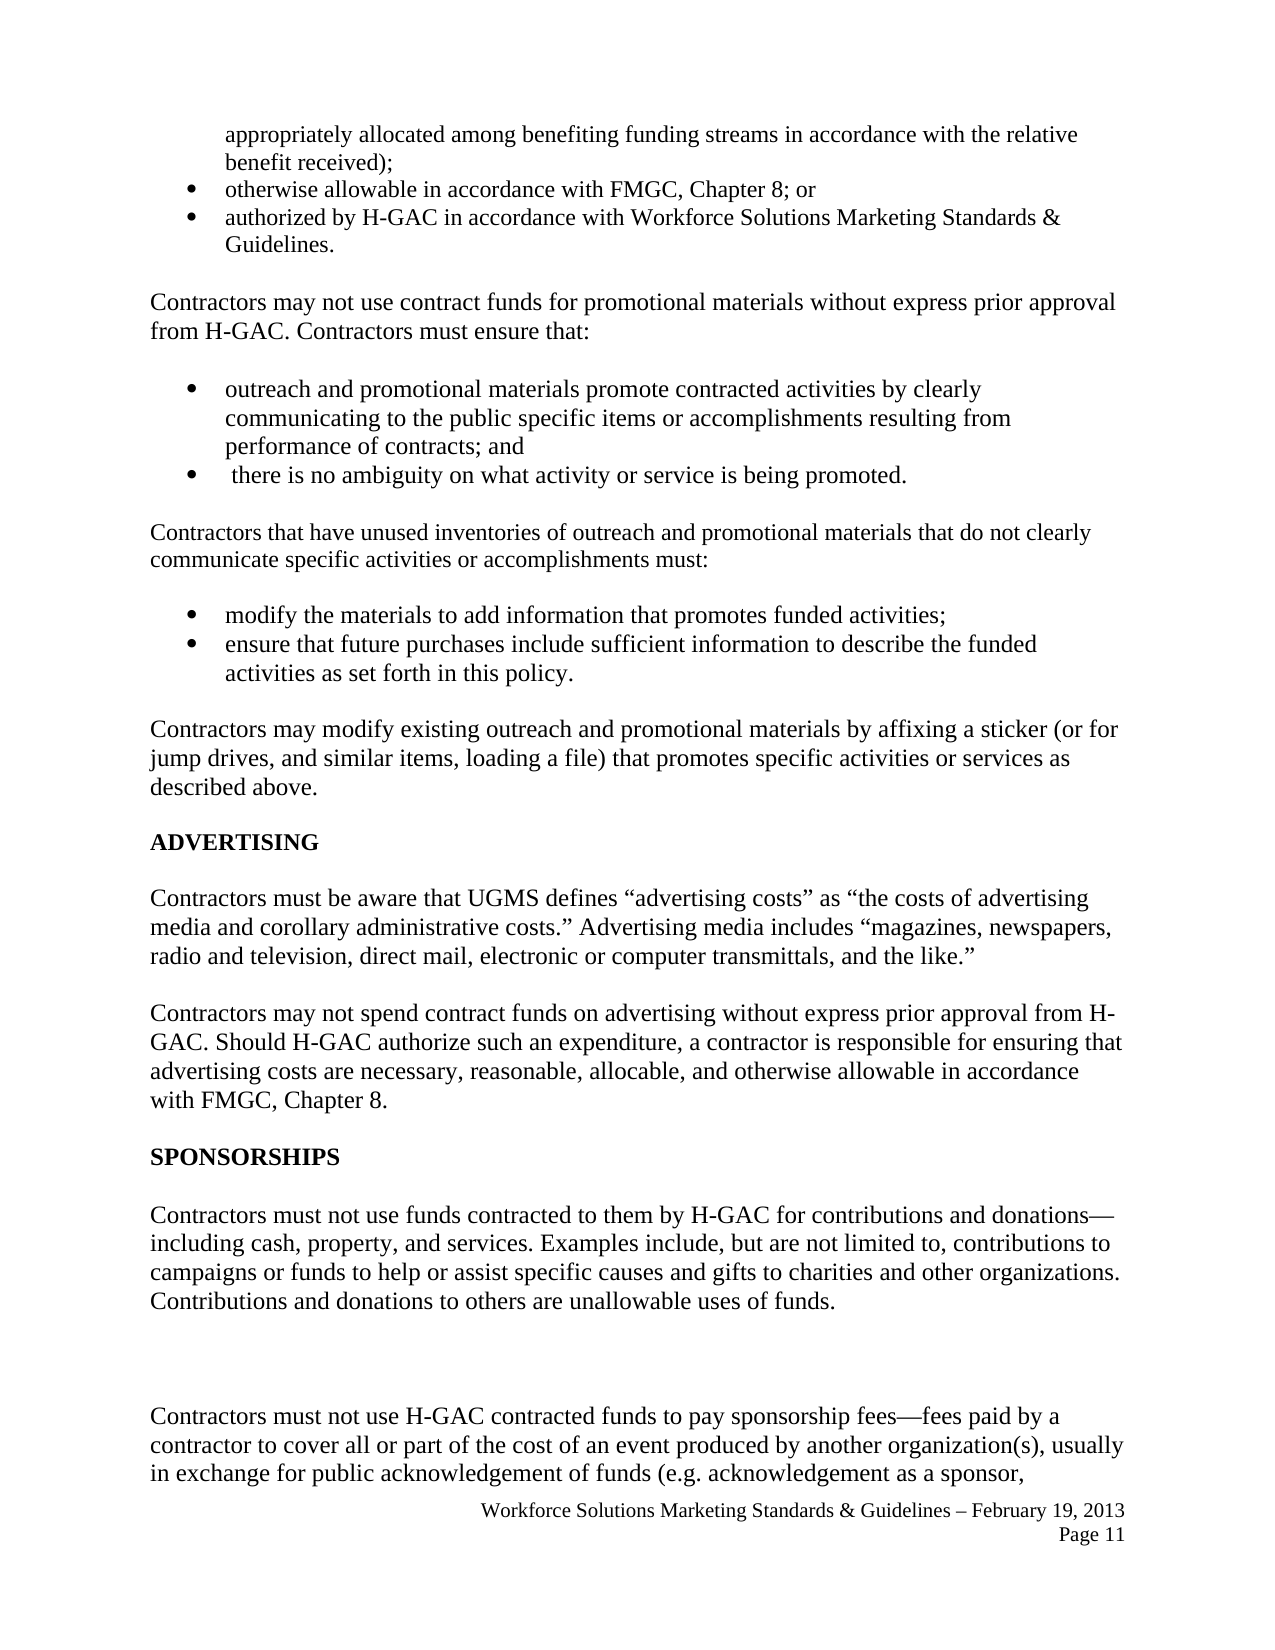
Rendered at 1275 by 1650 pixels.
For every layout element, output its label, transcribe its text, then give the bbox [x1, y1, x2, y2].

text SPONSORSHIPS [150, 1142, 1125, 1171]
list modify the materials to add information that promotes funded activities; [187, 601, 1125, 629]
list authorized by H-GAC in accordance with Workforce Solutions Marketing Standards & Guidelines. [187, 203, 1125, 258]
list ensure that future purchases include sufficient information to describe the funded activities as set forth in this policy. [187, 629, 1125, 687]
text Contractors must be aware that UGMS defines “advertising costs” as “the costs of advertising media and corollary administrative costs.” Advertising media includes “magazines, newspapers, radio and television, direct mail, electronic or computer transmittals, and the like.” [150, 883, 1125, 970]
list outreach and promotional materials promote contracted activities by clearly communicating to the public specific items or accomplishments resulting from performance of contracts; and [187, 374, 1125, 460]
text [150, 1401, 1125, 1487]
text Contractors may modify existing outreach and promotional materials by affixing a sticker (or for jump drives, and similar items, loading a file) that promotes specific activities or services as described above. [150, 714, 1125, 801]
list there is no ambiguity on what activity or service is being promoted. [187, 460, 1125, 489]
text Contributions and donations to others are unallowable uses of funds. [150, 1286, 1125, 1315]
text Contractors may not spend contract funds on advertising without express prior approval from H-GAC. Should H-GAC authorize such an expenditure, a contractor is responsible for ensuring that advertising costs are necessary, reasonable, allocable, and otherwise allowable in accordance with FMGC, Chapter 8. [150, 998, 1125, 1113]
text Contractors that have unused inventories of outreach and promotional materials that do not clearly communicate specific activities or accomplishments must: [150, 518, 1125, 573]
text Contractors may not use contract funds for promotional materials without express prior approval from H-GAC. Contractors must ensure that: [150, 287, 1125, 345]
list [187, 120, 1125, 175]
text ADVERTISING [150, 828, 1125, 856]
text Contractors must not use funds contracted to them by H-GAC for contributions and donations—including cash, property, and services. Examples include, but are not limited to, contributions to campaigns or funds to help or assist specific causes and gifts to charities and other organizations. [150, 1200, 1125, 1286]
list otherwise allowable in accordance with FMGC, Chapter 8; or [187, 175, 1125, 203]
